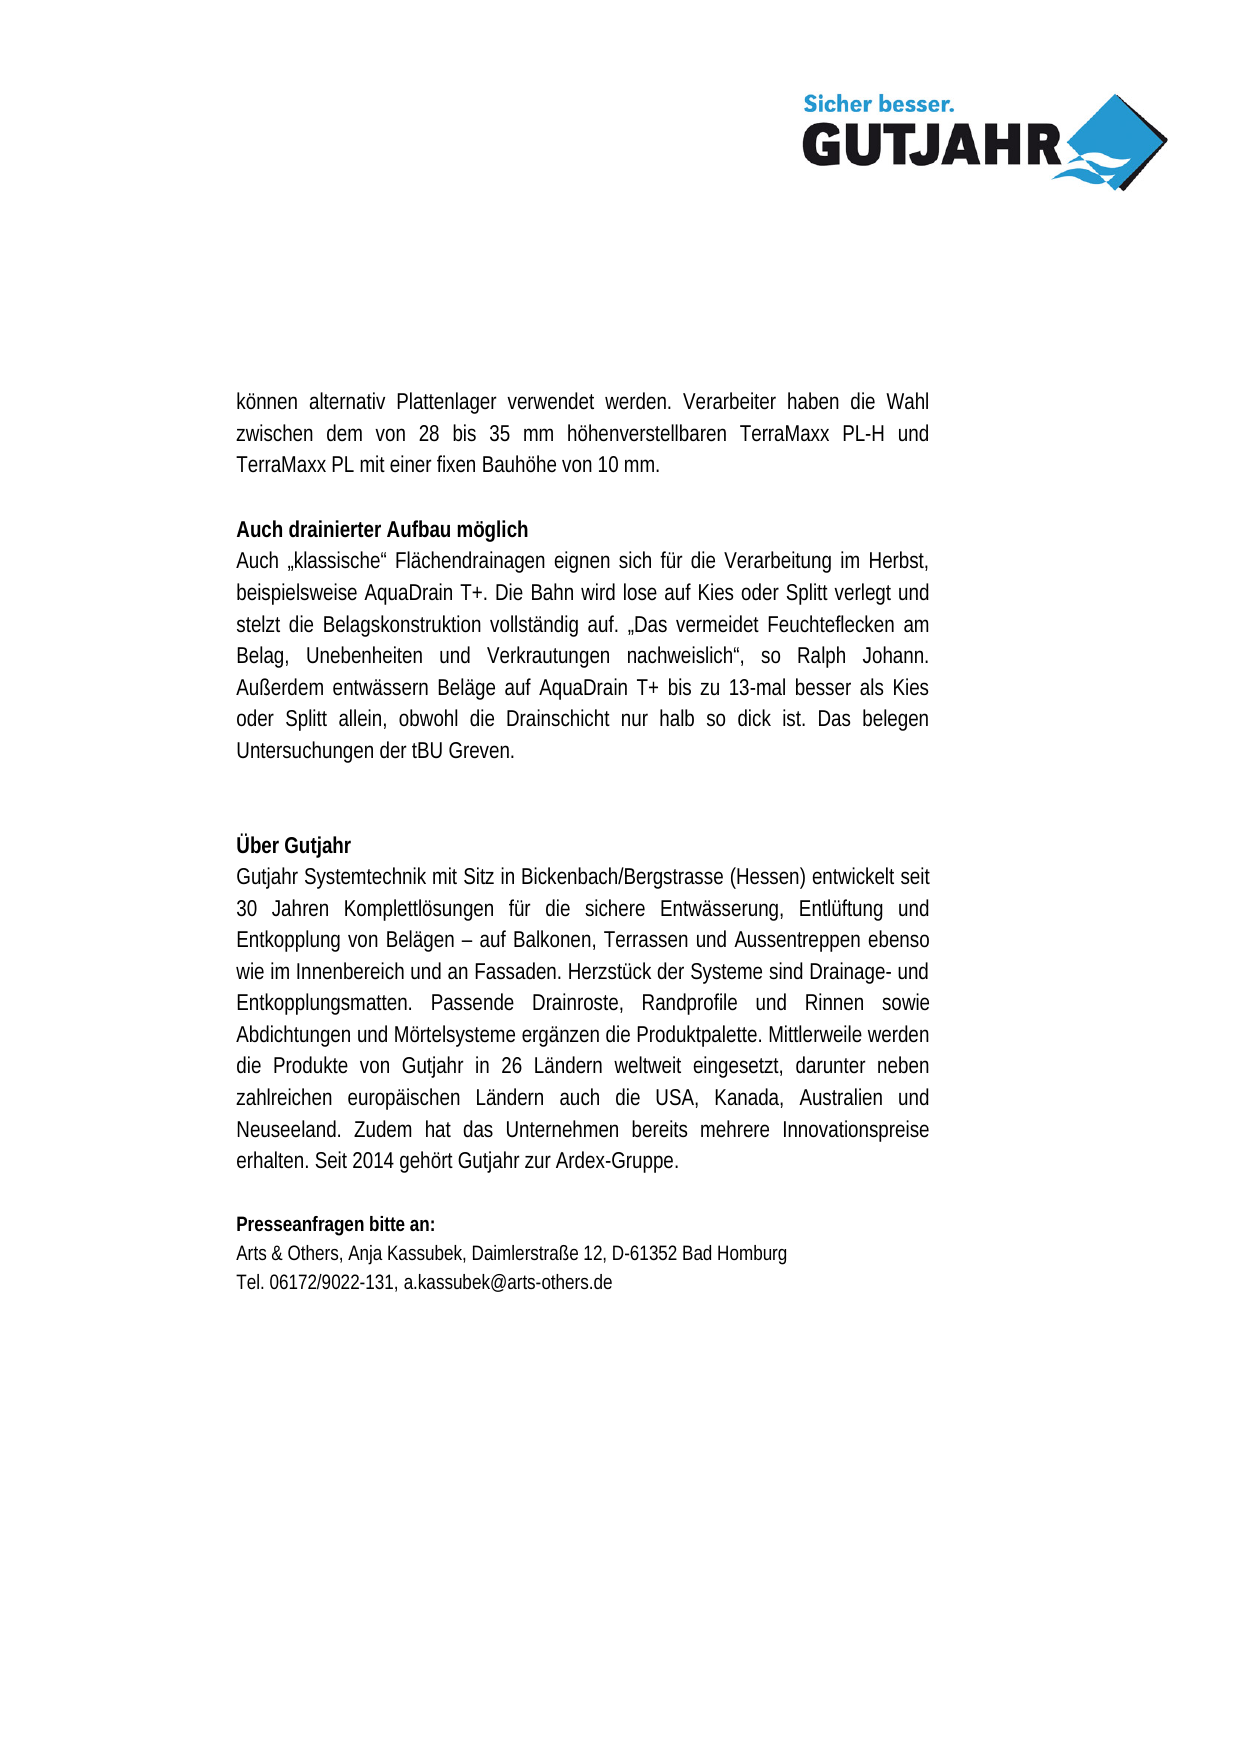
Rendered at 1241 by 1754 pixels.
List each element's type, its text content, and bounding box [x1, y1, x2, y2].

text Über Gutjahr [236, 832, 930, 858]
picture [799, 91, 1168, 191]
text Auch „klassische“ Flächendrainagen eignen sich für die Verarbeitung im Herbst, beispielsweise AquaDrain T+. Die Bahn wird lose auf Kies oder Splitt verlegt und stelzt die Belagskonstruktion vollständig auf. „Das vermeidet Feuchteflecken am Belag, Unebenheiten und Verkrautungen nachweislich“, so Ralph Johann. Außerdem entwässern Beläge auf AquaDrain T+ bis zu 13-mal besser als Kies oder Splitt allein, obwohl die Drainschicht nur halb so dick ist. Das belegen Untersuchungen der tBU Greven. [236, 547, 930, 763]
text Gutjahr Systemtechnik mit Sitz in Bickenbach/Bergstrasse (Hessen) entwickelt seit 30 Jahren Komplettlösungen für die sichere Entwässerung, Entlüftung und Entkopplung von Belägen – auf Balkonen, Terrassen und Aussentreppen ebenso wie im Innenbereich und an Fassaden. Herzstück der Systeme sind Drainage- und Entkopplungsmatten. Passende Drainroste, Randprofile und Rinnen sowie Abdichtungen und Mörtelsysteme ergänzen die Produktpalette. Mittlerweile werden die Produkte von Gutjahr in 26 Ländern weltweit eingesetzt, darunter neben zahlreichen europäischen Ländern auch die USA, Kanada, Australien und Neuseeland. Zudem hat das Unternehmen bereits mehrere Innovationspreise erhalten. Seit 2014 gehört Gutjahr zur Ardex-Gruppe. [236, 863, 930, 1173]
text Presseanfragen bitte an: Arts & Others, Anja Kassubek, Daimlerstraße 12, D-61352 Bad Homburg Tel. 06172/9022-131, a.kassubek@arts-others.de [236, 1212, 930, 1293]
text Auch drainierter Aufbau möglich [236, 516, 930, 542]
